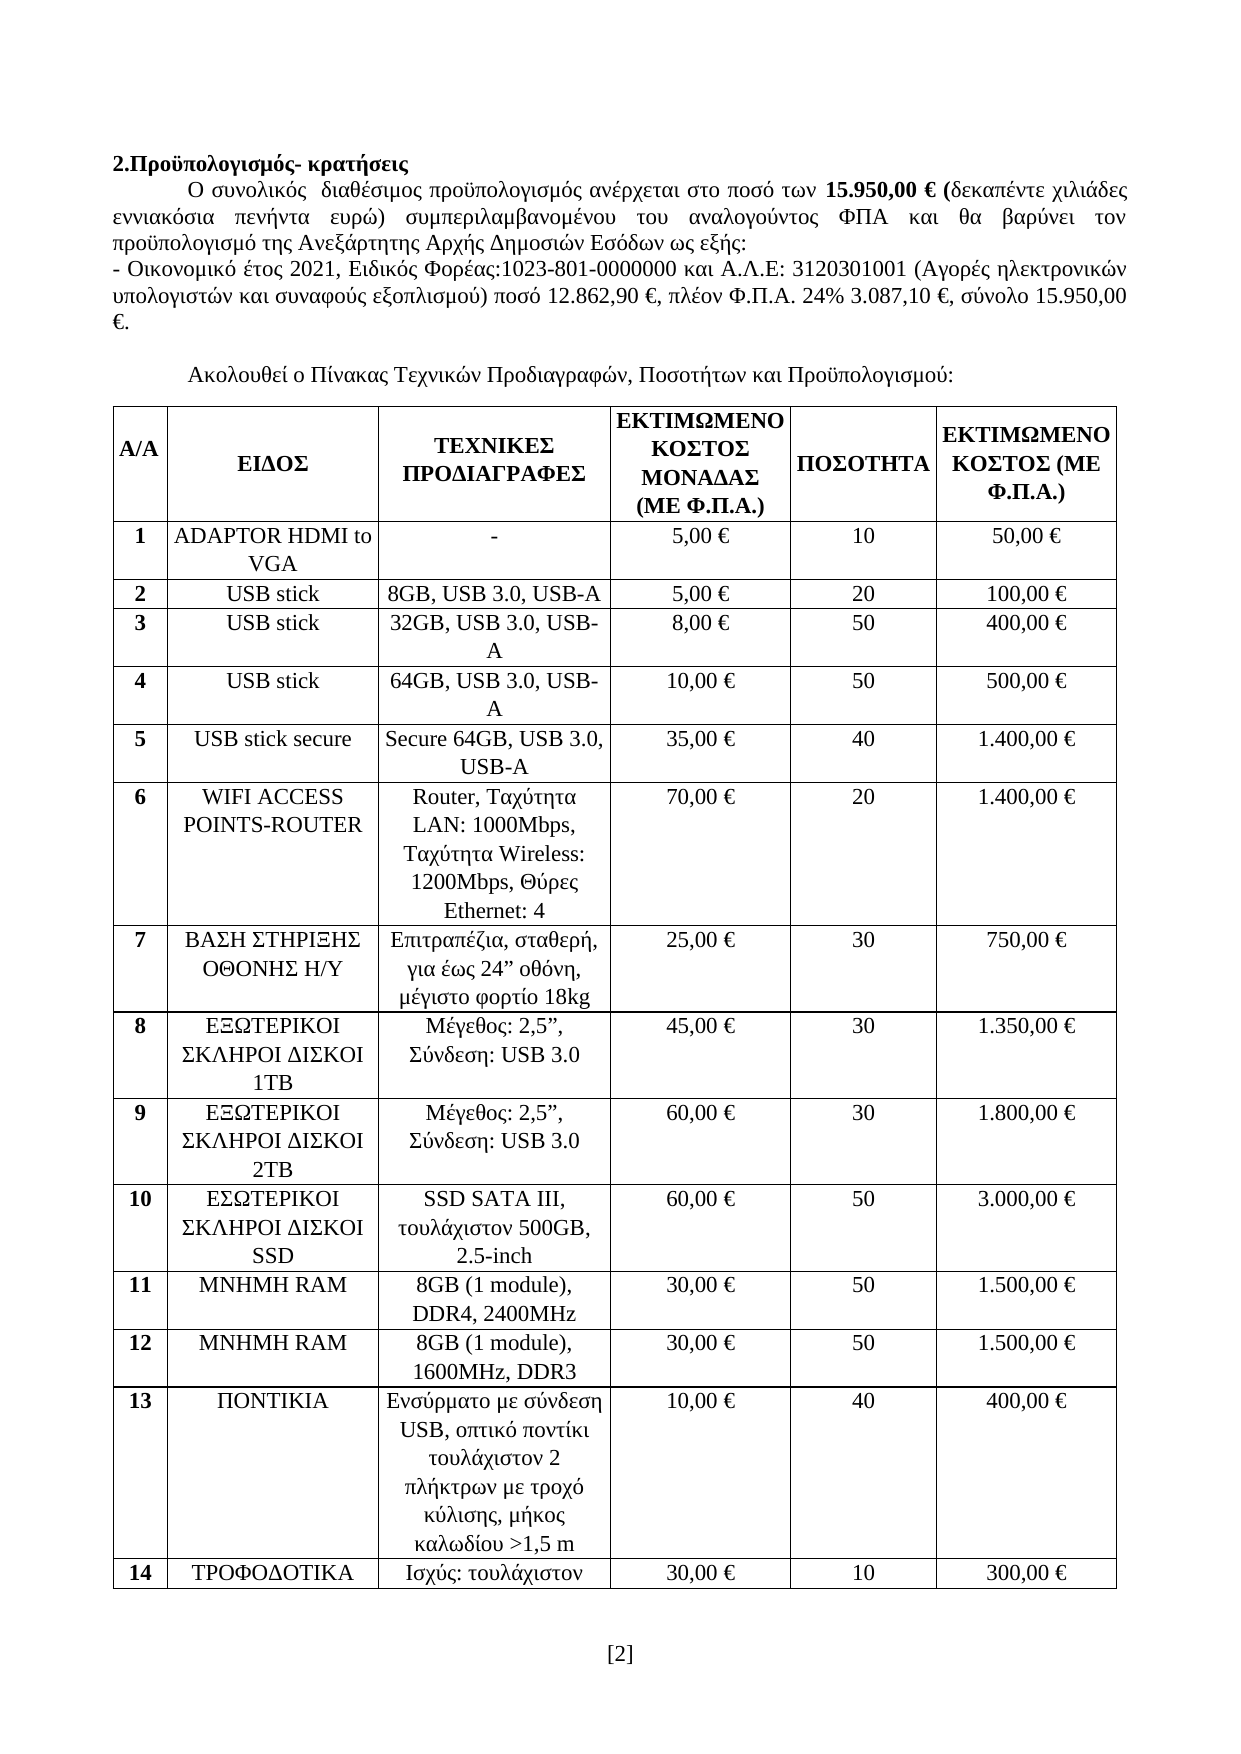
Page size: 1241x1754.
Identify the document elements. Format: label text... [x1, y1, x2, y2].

table_cell SSD SATA III, τουλάχιστον 500GB, 2.5-inch [379, 1185, 610, 1271]
table_cell USB stick [168, 667, 378, 724]
table_cell 7 [114, 926, 167, 1011]
table_cell 64GB, USB 3.0, USB-A [379, 667, 610, 724]
table_header Α/Α [114, 407, 167, 521]
table_cell 1.400,00 € [937, 783, 1116, 925]
table_cell 60,00 € [611, 1185, 790, 1271]
table_cell ADAPTOR HDMI to VGA [168, 522, 378, 579]
table_cell Ενσύρματο με σύνδεση USB, οπτικό ποντίκι τουλάχιστον 2 πλήκτρων με τροχό κύλισης, μήκος καλωδίου >1,5 m [379, 1388, 610, 1558]
table_cell 2 [114, 580, 167, 608]
table_cell ΕΣΩΤΕΡΙΚΟΙ ΣΚΛΗΡΟΙ ΔΙΣΚΟΙ SSD [168, 1185, 378, 1271]
table_header ΕΚΤΙΜΩΜΕΝΟ ΚΟΣΤΟΣ ΜΟΝΑΔΑΣ (ΜΕ Φ.Π.Α.) [611, 407, 790, 521]
table_cell 60,00 € [611, 1099, 790, 1184]
table_cell 4 [114, 667, 167, 724]
table_cell 20 [791, 580, 936, 608]
table_cell Secure 64GB, USB 3.0, USB-A [379, 725, 610, 782]
table_header ΤΕΧΝΙΚΕΣ ΠΡΟΔΙΑΓΡΑΦΕΣ [379, 407, 610, 521]
table_cell 100,00 € [937, 580, 1116, 608]
table_cell 400,00 € [937, 609, 1116, 666]
table_cell 32GB, USB 3.0, USB-A [379, 609, 610, 666]
table_cell 1.500,00 € [937, 1330, 1116, 1386]
table_cell 5,00 € [611, 580, 790, 608]
table_cell 5 [114, 725, 167, 782]
text 2.Προϋπολογισμός- κρατήσεις [112, 150, 1128, 176]
table_cell USB stick [168, 580, 378, 608]
table_cell 400,00 € [937, 1388, 1116, 1558]
table_cell USB stick secure [168, 725, 378, 782]
table_cell 500,00 € [937, 667, 1116, 724]
text Ακολουθεί ο Πίνακας Τεχνικών Προδιαγραφών, Ποσοτήτων και Προϋπολογισμού: [112, 361, 1128, 387]
table_cell ΕΞΩΤΕΡΙΚΟΙ ΣΚΛΗΡΟΙ ΔΙΣΚΟΙ 2TB [168, 1099, 378, 1184]
table_cell ΒΑΣΗ ΣΤΗΡΙΞΗΣ ΟΘΟΝΗΣ Η/Υ [168, 926, 378, 1011]
table_cell 12 [114, 1330, 167, 1386]
table_cell ΕΞΩΤΕΡΙΚΟΙ ΣΚΛΗΡΟΙ ΔΙΣΚΟΙ 1TB [168, 1013, 378, 1098]
table_cell 20 [791, 783, 936, 925]
table_cell Επιτραπέζια, σταθερή, για έως 24” οθόνη, μέγιστο φορτίο 18kg [379, 926, 610, 1011]
table_cell 35,00 € [611, 725, 790, 782]
text - Οικονομικό έτος 2021, Ειδικός Φορέας:1023-801-0000000 και Α.Λ.Ε: 3120301001 (Αγορές ηλεκτρονικών υπολογιστών και συναφούς εξοπλισμού) ποσό 12.862,90 €, πλέον Φ.Π.Α. 24% 3.087,10 €, σύνολο 15.950,00 €. [112, 255, 1128, 334]
table_cell 10 [114, 1185, 167, 1271]
table_cell 30 [791, 1099, 936, 1184]
table_cell 1.500,00 € [937, 1272, 1116, 1328]
table_cell 1.350,00 € [937, 1013, 1116, 1098]
table_header ΕΙΔΟΣ [168, 407, 378, 521]
table_cell ΜΝΗΜΗ RAM [168, 1330, 378, 1386]
table_cell Μέγεθος: 2,5”, Σύνδεση: USB 3.0 [379, 1013, 610, 1098]
table_cell 40 [791, 1388, 936, 1558]
table_cell 1.800,00 € [937, 1099, 1116, 1184]
table_header ΠΟΣΟΤΗΤΑ [791, 407, 936, 521]
text Ο συνολικός διαθέσιμος προϋπολογισμός ανέρχεται στο ποσό των 15.950,00 € (δεκαπέντε χιλιάδες εννιακόσια πενήντα ευρώ) συμπεριλαμβανομένου του αναλογούντος ΦΠΑ και θα βαρύνει τον προϋπολογισμό της Ανεξάρτητης Αρχής Δημοσιών Εσόδων ως εξής: [112, 176, 1128, 255]
table_cell 750,00 € [937, 926, 1116, 1011]
table_cell 1 [114, 522, 167, 579]
table_cell 9 [114, 1099, 167, 1184]
table_cell 25,00 € [611, 926, 790, 1011]
table_cell 8GB (1 module), 1600MHz, DDR3 [379, 1330, 610, 1386]
table_cell 50 [791, 609, 936, 666]
table_header ΕΚΤΙΜΩΜΕΝΟ ΚΟΣΤΟΣ (ΜΕ Φ.Π.Α.) [937, 407, 1116, 521]
table_cell 13 [114, 1388, 167, 1558]
table_cell 300,00 € [937, 1559, 1116, 1587]
table_cell - [379, 522, 610, 579]
table_cell 8 [114, 1013, 167, 1098]
table_cell 3 [114, 609, 167, 666]
table_cell ΜΝΗΜΗ RAM [168, 1272, 378, 1328]
table_cell 30,00 € [611, 1330, 790, 1386]
table_cell 30 [791, 1013, 936, 1098]
table_cell USB stick [168, 609, 378, 666]
table_cell Μέγεθος: 2,5”, Σύνδεση: USB 3.0 [379, 1099, 610, 1184]
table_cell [379, 1559, 610, 1587]
table_cell 10,00 € [611, 667, 790, 724]
table_cell 8GB (1 module), DDR4, 2400MHz [379, 1272, 610, 1328]
table_cell 8,00 € [611, 609, 790, 666]
table_cell 50 [791, 667, 936, 724]
table_cell 5,00 € [611, 522, 790, 579]
table_cell Router, Ταχύτητα LAN: 1000Mbps, Ταχύτητα Wireless: 1200Mbps, Θύρες Ethernet: 4 [379, 783, 610, 925]
table_cell 14 [114, 1559, 167, 1587]
table_cell WIFI ACCESS POINTS-ROUTER [168, 783, 378, 925]
table_cell 40 [791, 725, 936, 782]
table_cell 30,00 € [611, 1272, 790, 1328]
table_cell 50 [791, 1330, 936, 1386]
table_cell 50,00 € [937, 522, 1116, 579]
table_cell 3.000,00 € [937, 1185, 1116, 1271]
table_cell 50 [791, 1185, 936, 1271]
table_cell ΤΡΟΦΟΔΟΤΙΚΑ [168, 1559, 378, 1587]
table_cell 10,00 € [611, 1388, 790, 1558]
table_cell 1.400,00 € [937, 725, 1116, 782]
table_cell 8GB, USB 3.0, USB-A [379, 580, 610, 608]
table_cell 11 [114, 1272, 167, 1328]
table_cell ΠΟΝΤΙΚΙΑ [168, 1388, 378, 1558]
table_cell 10 [791, 1559, 936, 1587]
table_cell 50 [791, 1272, 936, 1328]
table_cell 45,00 € [611, 1013, 790, 1098]
table_cell 30 [791, 926, 936, 1011]
table_cell 30,00 € [611, 1559, 790, 1587]
table_cell 10 [791, 522, 936, 579]
table_cell 6 [114, 783, 167, 925]
table_cell 70,00 € [611, 783, 790, 925]
